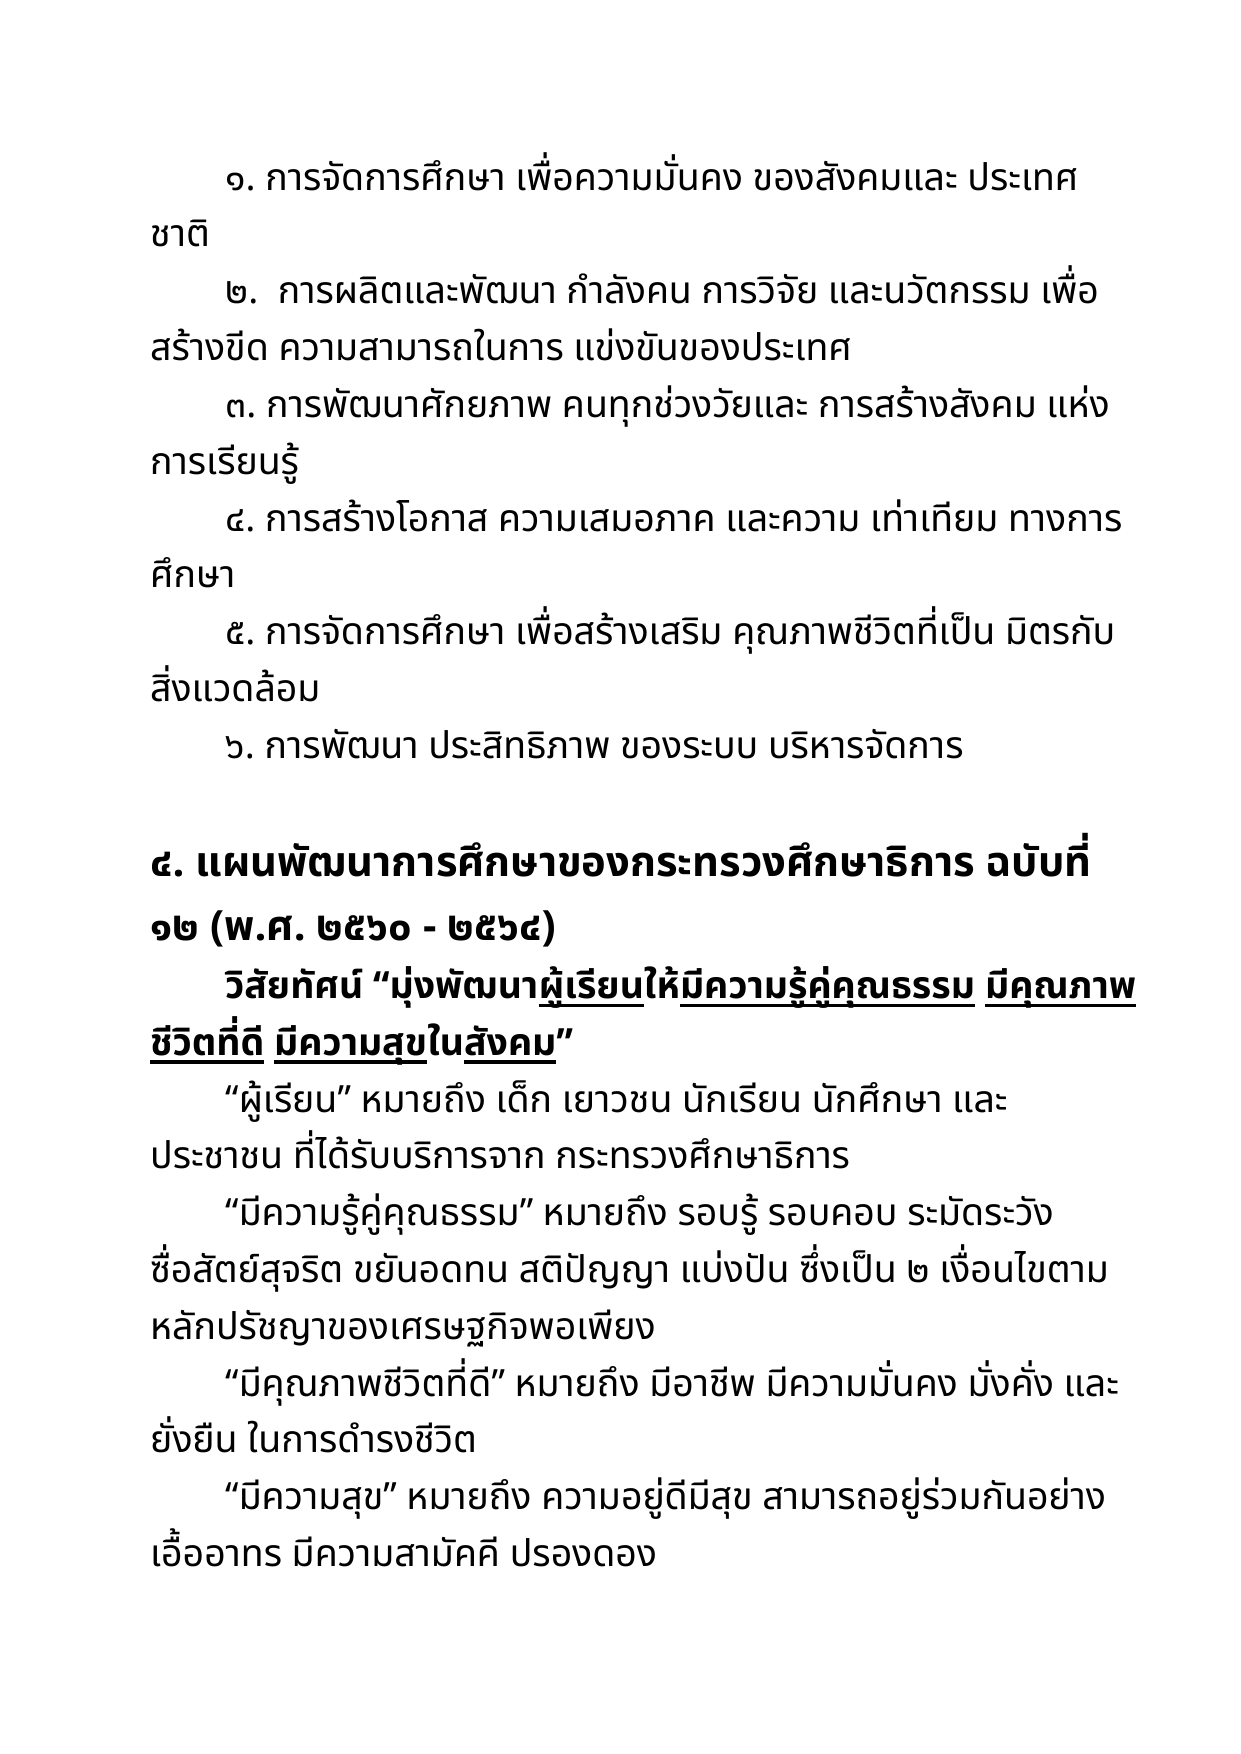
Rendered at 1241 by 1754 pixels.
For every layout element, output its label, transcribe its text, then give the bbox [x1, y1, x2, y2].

text ๔. การสร้างโอกาส ความเสมอภาค และความ เท่าเทียม ทางการศึกษา [150, 491, 1137, 604]
text ๕. การจัดการศึกษา เพื่อสร้างเสริม คุณภาพชีวิตที่เป็น มิตรกับสิ่งแวดล้อม [150, 604, 1137, 718]
text “มีความรู้คู่คุณธรรม” หมายถึง รอบรู้ รอบคอบ ระมัดระวัง ซื่อสัตย์สุจริต ขยันอดทน สติปัญญา แบ่งปัน ซึ่งเป็น ๒ เงื่อนไขตามหลักปรัชญาของเศรษฐกิจพอเพียง [150, 1186, 1137, 1356]
text ๔. แผนพัฒนาการศึกษาของกระทรวงศึกษาธิการ ฉบับที่ ๑๒ (พ.ศ. ๒๕๖๐ - ๒๕๖๔) [150, 832, 1137, 959]
text “ผู้เรียน” หมายถึง เด็ก เยาวชน นักเรียน นักศึกษา และประชาชน ที่ได้รับบริการจาก กระทรวงศึกษาธิการ [150, 1072, 1137, 1186]
text วิสัยทัศน์ “มุ่งพัฒนาผู้เรียนให้มีความรู้คู่คุณธรรม มีคุณภาพชีวิตที่ดี มีความสุขในสังคม” [150, 959, 1137, 1072]
text “มีความสุข” หมายถึง ความอยู่ดีมีสุข สามารถอยู่ร่วมกันอย่างเอื้ออาทร มีความสามัคคี ปรองดอง [150, 1469, 1137, 1583]
text “มีคุณภาพชีวิตที่ดี” หมายถึง มีอาชีพ มีความมั่นคง มั่งคั่ง และยั่งยืน ในการดำรงชีวิต [150, 1356, 1137, 1469]
text ๒. การผลิตและพัฒนา กำลังคน การวิจัย และนวัตกรรม เพื่อสร้างขีด ความสามารถในการ แข่งขันของประเทศ [150, 264, 1137, 377]
text ๖. การพัฒนา ประสิทธิภาพ ของระบบ บริหารจัดการ [150, 718, 1137, 775]
text ๓. การพัฒนาศักยภาพ คนทุกช่วงวัยและ การสร้างสังคม แห่งการเรียนรู้ [150, 377, 1137, 491]
text ๑. การจัดการศึกษา เพื่อความมั่นคง ของสังคมและ ประเทศชาติ [150, 150, 1137, 264]
